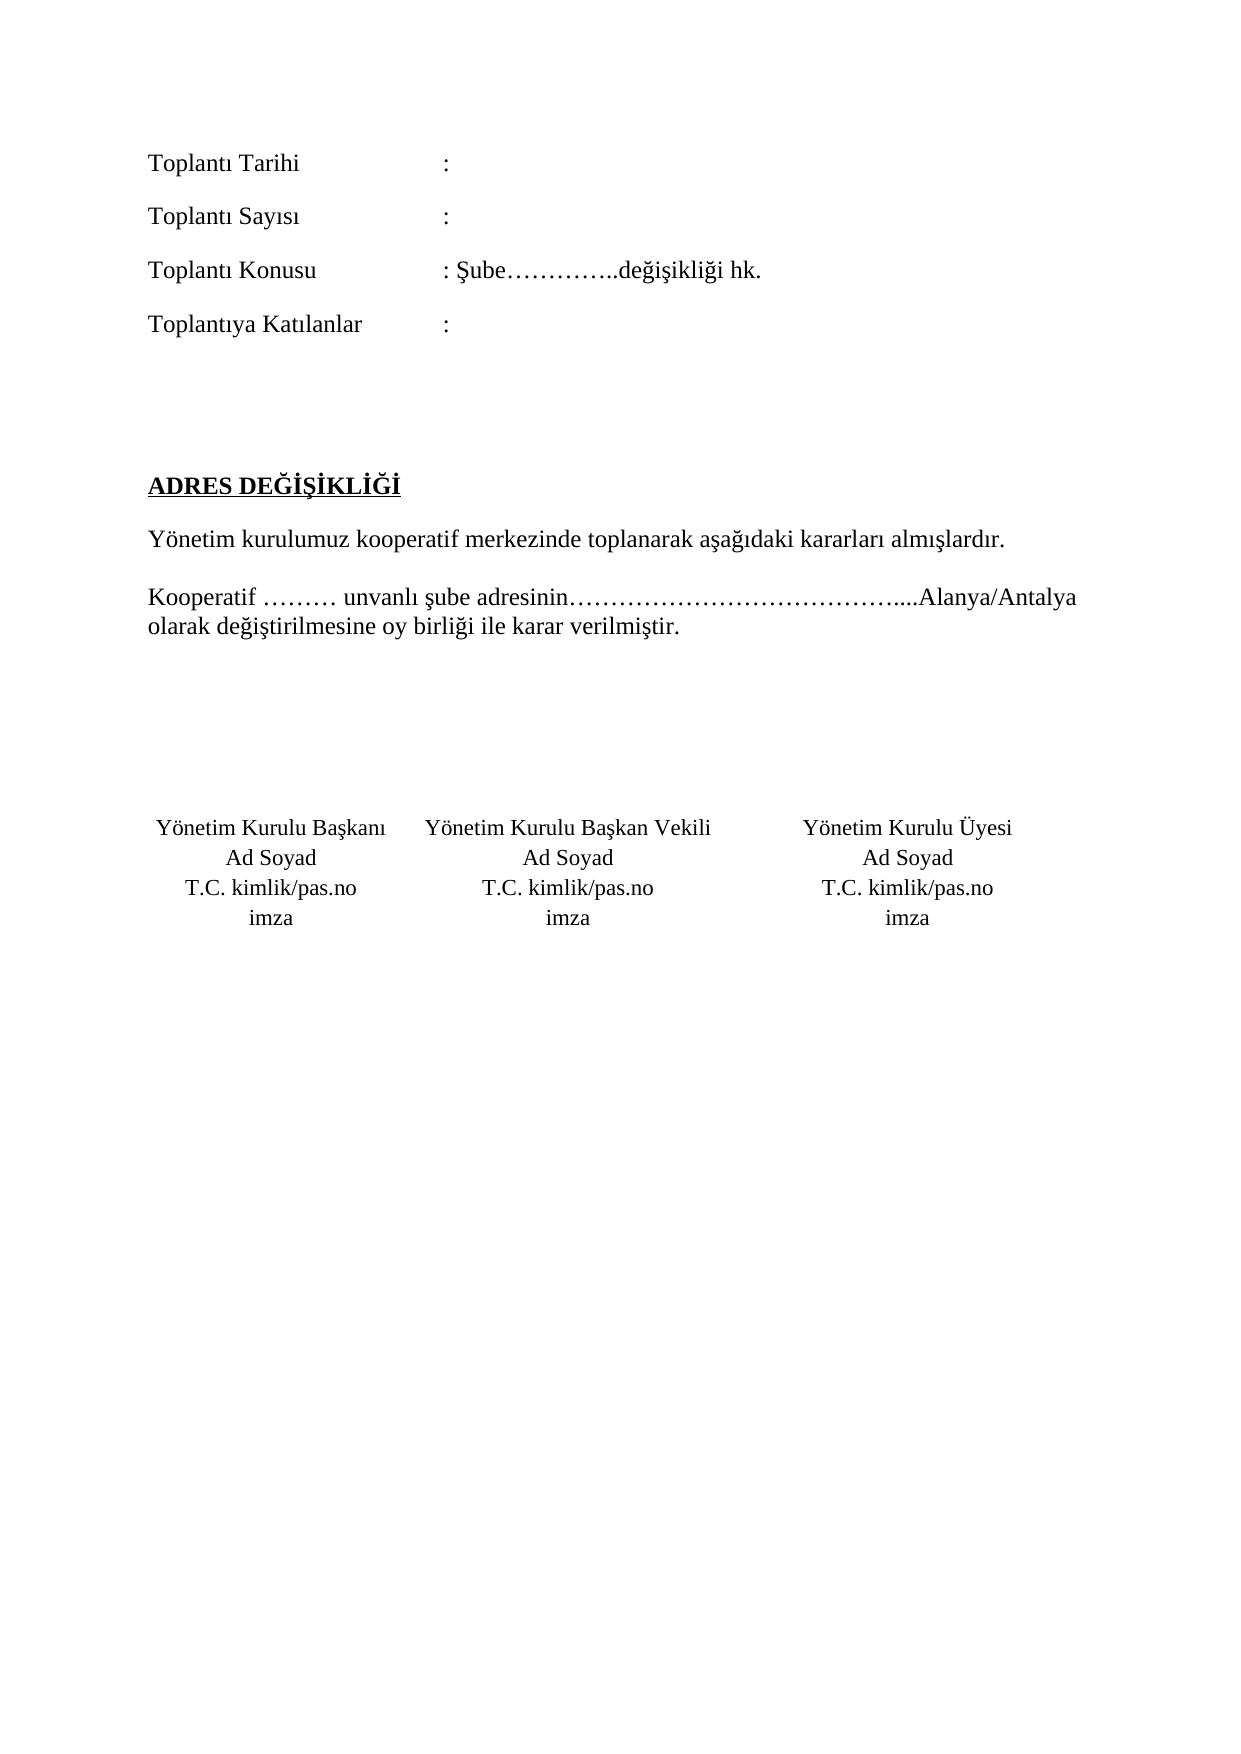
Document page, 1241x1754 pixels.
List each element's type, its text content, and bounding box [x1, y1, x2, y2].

text Toplantıya Katılanlar : [148, 309, 1093, 338]
table_cell T.C. kimlik/pas.no [730, 874, 1085, 904]
table_header Yönetim Kurulu Başkan Vekili [405, 783, 730, 844]
text Yönetim kurulumuz kooperatif merkezinde toplanarak aşağıdaki kararları almışlardır. [148, 524, 1093, 553]
text olarak değiştirilmesine oy birliği ile karar verilmiştir. [148, 611, 1093, 639]
text Toplantı Konusu : Şube…………..değişikliği hk. [148, 255, 1093, 284]
table_header Yönetim Kurulu Üyesi [730, 783, 1085, 844]
table_cell T.C. kimlik/pas.no [136, 874, 405, 904]
text Toplantı Sayısı : [148, 201, 1093, 230]
table_cell Ad Soyad [405, 844, 730, 874]
table_cell Ad Soyad [136, 844, 405, 874]
table_header Yönetim Kurulu Başkanı [136, 783, 405, 844]
table_cell Ad Soyad [730, 844, 1085, 874]
table_cell imza [405, 904, 730, 934]
table_cell imza [136, 904, 405, 934]
text Toplantı Tarihi : [148, 148, 1093, 176]
table_cell imza [730, 904, 1085, 934]
text Kooperatif ……… unvanlı şube adresinin…………………………………....Alanya/Antalya [148, 582, 1093, 611]
table_cell T.C. kimlik/pas.no [405, 874, 730, 904]
text ADRES DEĞİŞİKLİĞİ [148, 471, 1093, 499]
